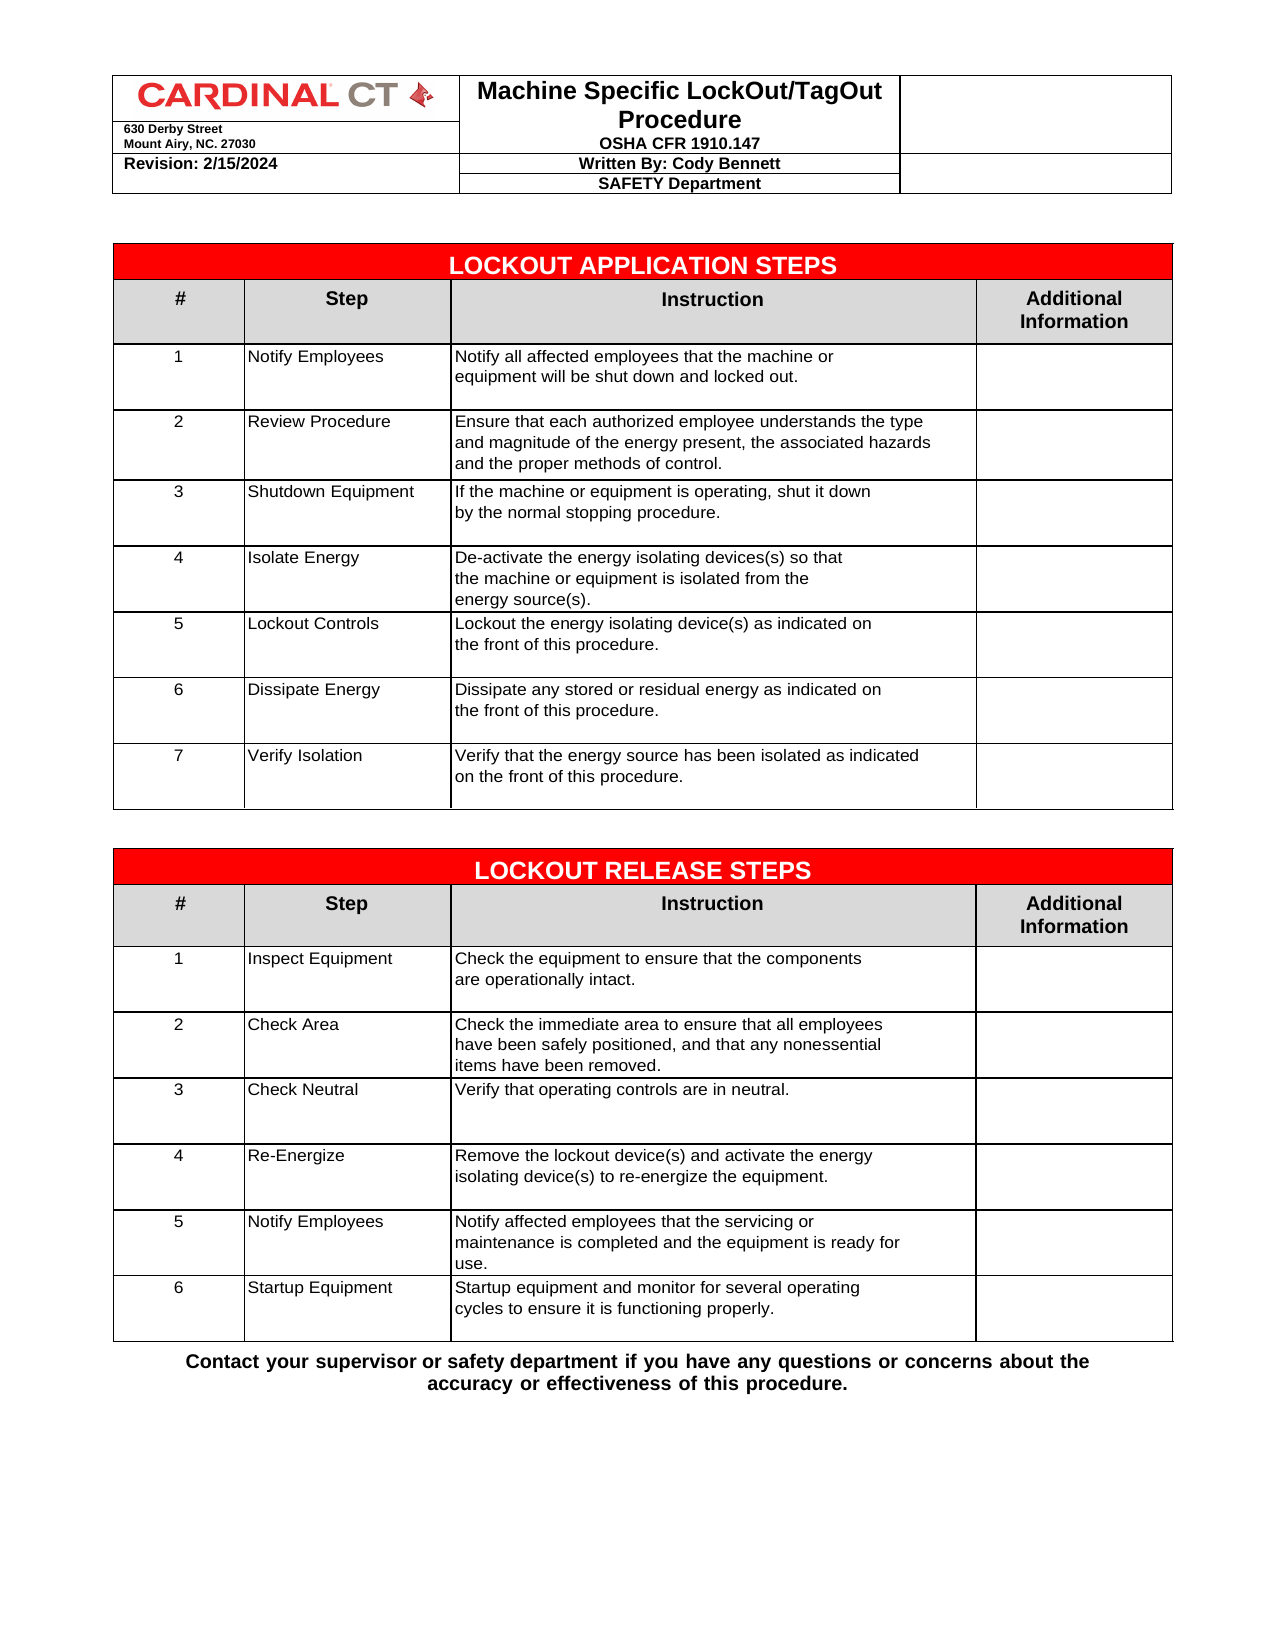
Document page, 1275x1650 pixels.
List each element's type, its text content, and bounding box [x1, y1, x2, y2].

table_cell 5 [114, 613, 244, 677]
table_cell Remove the lockout device(s) and activate the energy isolating device(s) to re-energize the equipment. [452, 1145, 975, 1209]
table_cell 3 [114, 481, 244, 545]
table_cell If the machine or equipment is operating, shut it down by the normal stopping procedure. [452, 481, 976, 545]
table_cell Startup equipment and monitor for several operating cycles to ensure it is functioning properly. [452, 1276, 975, 1341]
table_cell Check the immediate area to ensure that all employees have been safely positioned, and that any nonessential items have been removed. [452, 1013, 975, 1077]
table_cell De-activate the energy isolating devices(s) so that the machine or equipment is isolated from the energy source(s). [452, 547, 976, 611]
table_cell [977, 345, 1172, 409]
table_cell Check Area [245, 1013, 450, 1077]
table_cell [977, 678, 1172, 743]
table_cell 7 [114, 744, 244, 808]
table_cell 2 [114, 411, 244, 479]
table_cell Step [245, 280, 450, 343]
table_cell Ensure that each authorized employee understands the type and magnitude of the energy present, the associated hazards and the proper methods of control. [452, 411, 976, 479]
table_cell Instruction [452, 280, 976, 343]
table_cell Review Procedure [245, 411, 450, 479]
table_cell Additional Information [977, 885, 1172, 946]
table_cell Lockout the energy isolating device(s) as indicated on the front of this procedure. [452, 613, 976, 677]
table_cell [977, 947, 1172, 1011]
table_cell 4 [114, 1145, 244, 1209]
table_cell Check Neutral [245, 1079, 450, 1143]
table_cell Re-Energize [245, 1145, 450, 1209]
table_cell Startup Equipment [245, 1276, 450, 1341]
table_cell [977, 1211, 1172, 1275]
table_cell Inspect Equipment [245, 947, 450, 1011]
table_cell Check the equipment to ensure that the components are operationally intact. [452, 947, 975, 1011]
table_cell 6 [114, 678, 244, 743]
table_cell [977, 1013, 1172, 1077]
table_cell 1 [114, 345, 244, 409]
table_cell 6 [114, 1276, 244, 1341]
table_cell Verify Isolation [245, 744, 450, 808]
table_cell Lockout Controls [245, 613, 450, 677]
table_cell [977, 411, 1172, 479]
table_cell Notify all affected employees that the machine or equipment will be shut down and locked out. [452, 345, 976, 409]
table_cell Shutdown Equipment [245, 481, 450, 545]
table_cell Dissipate any stored or residual energy as indicated on the front of this procedure. [452, 678, 976, 743]
table_cell [977, 547, 1172, 611]
table_cell [977, 481, 1172, 545]
table_cell Verify that the energy source has been isolated as indicated on the front of this procedure. [452, 744, 976, 808]
table_cell 5 [114, 1211, 244, 1275]
table_cell [977, 613, 1172, 677]
table_cell # [114, 885, 244, 946]
table_cell [977, 1276, 1172, 1341]
table_cell # [114, 280, 244, 343]
table_cell 4 [114, 547, 244, 611]
table_cell Notify affected employees that the servicing or maintenance is completed and the equipment is ready for use. [452, 1211, 975, 1275]
table_cell Isolate Energy [245, 547, 450, 611]
table_cell Notify Employees [245, 345, 450, 409]
table_cell 3 [114, 1079, 244, 1143]
table_cell 2 [114, 1013, 244, 1077]
table_cell [977, 744, 1172, 808]
table_cell Dissipate Energy [245, 678, 450, 743]
table_cell 1 [114, 947, 244, 1011]
text Contact your supervisor or safety department if you have any questions or concerns about the accuracy or effectiveness of this procedure. [150, 1349, 1125, 1395]
table_cell Step [245, 885, 450, 946]
table_cell Additional Information [977, 280, 1172, 343]
table_cell Notify Employees [245, 1211, 450, 1275]
table_header LOCKOUT RELEASE STEPS [114, 849, 1172, 884]
table_cell [977, 1145, 1172, 1209]
picture [133, 76, 438, 121]
table_cell [977, 1079, 1172, 1143]
table_header LOCKOUT APPLICATION STEPS [114, 244, 1172, 279]
table_cell Verify that operating controls are in neutral. [452, 1079, 975, 1143]
table_cell Instruction [452, 885, 975, 946]
